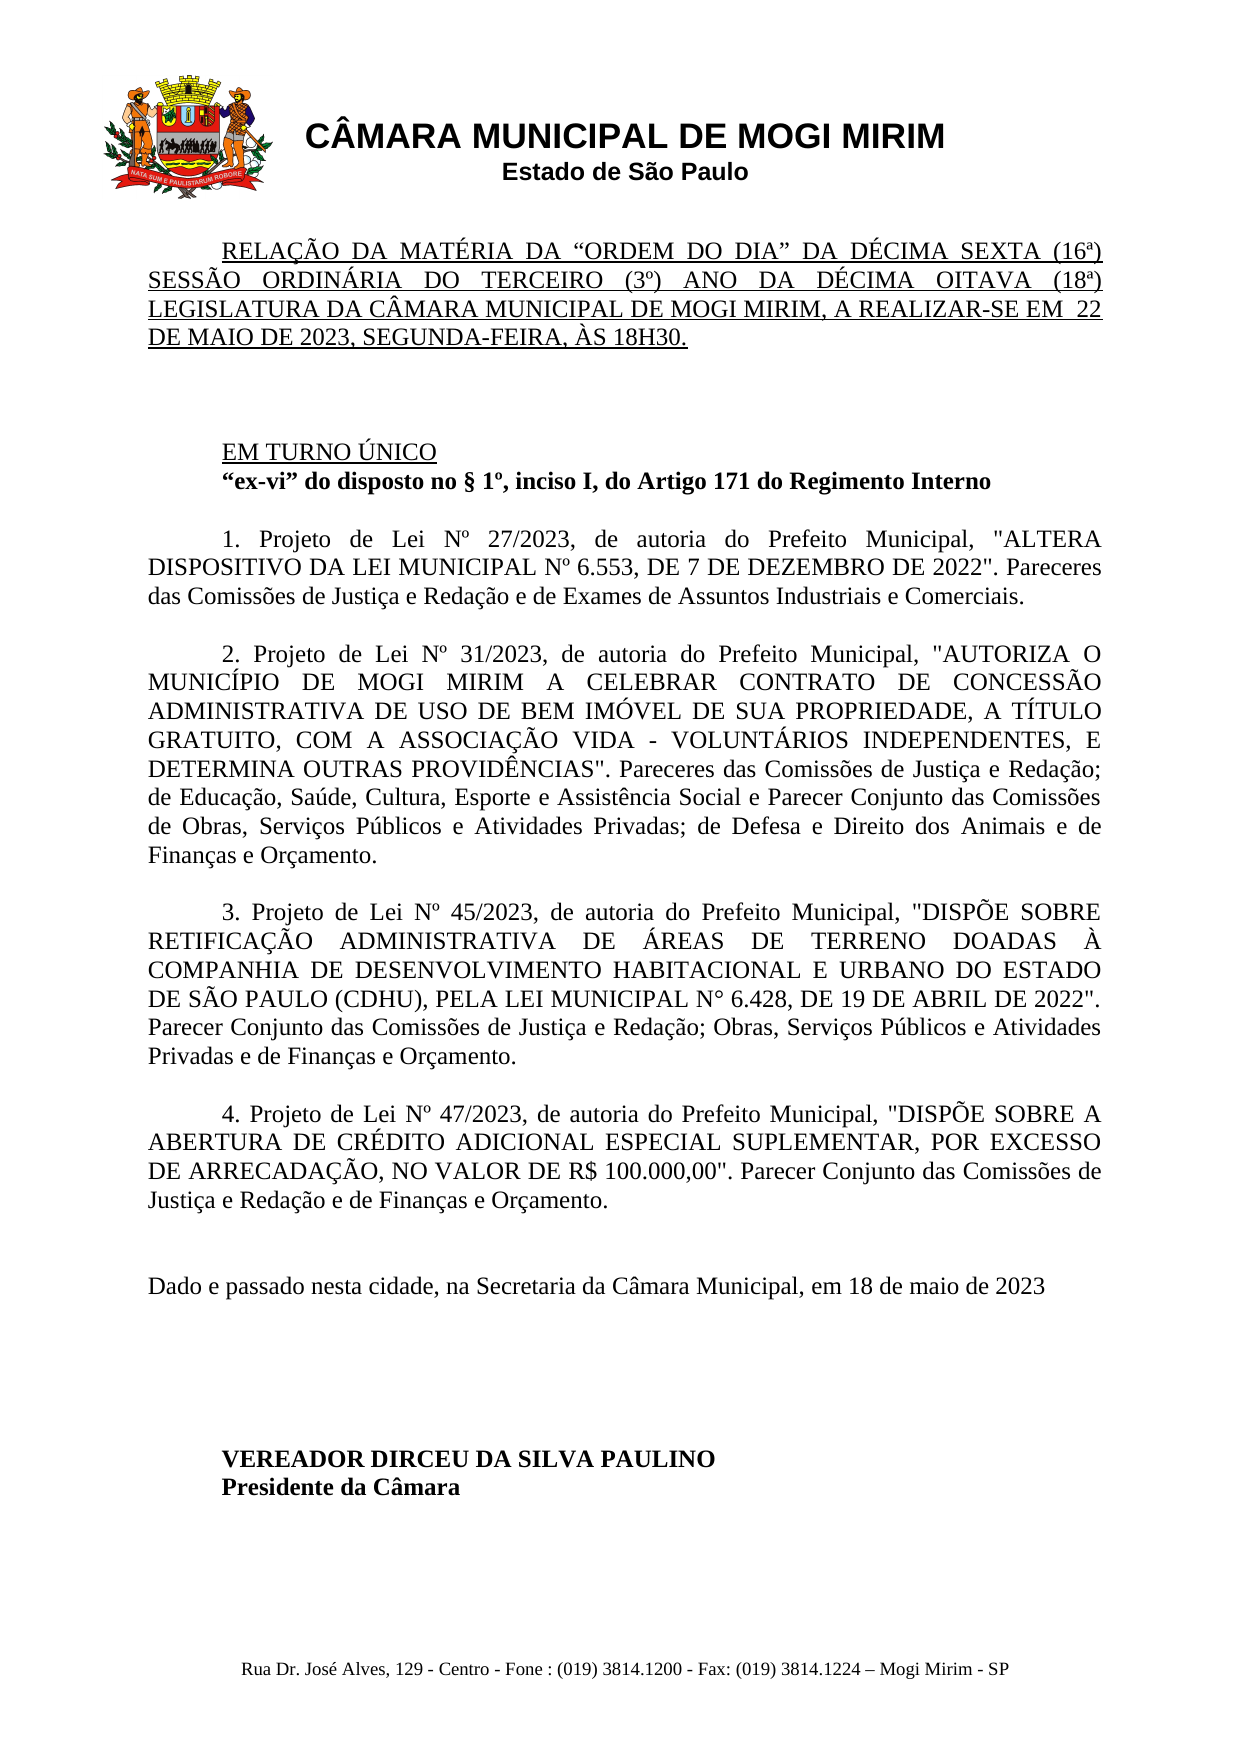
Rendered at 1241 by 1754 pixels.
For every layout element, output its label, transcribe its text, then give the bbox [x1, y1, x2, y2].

text 2. Projeto de Lei Nº 31/2023, de autoria do Prefeito Municipal, "AUTORIZA O MUNICÍPIO DE MOGI MIRIM A CELEBRAR CONTRATO DE CONCESSÃO ADMINISTRATIVA DE USO DE BEM IMÓVEL DE SUA PROPRIEDADE, A TÍTULO GRATUITO, COM A ASSOCIAÇÃO VIDA - VOLUNTÁRIOS INDEPENDENTES, E DETERMINA OUTRAS PROVIDÊNCIAS". Pareceres das Comissões de Justiça e Redação; de Educação, Saúde, Cultura, Esporte e Assistência Social e Parecer Conjunto das Comissões de Obras, Serviços Públicos e Atividades Privadas; de Defesa e Direito dos Animais e de Finanças e Orçamento. [148, 639, 1103, 869]
text Dado e passado nesta cidade, na Secretaria da Câmara Municipal, em 18 de maio de 2023 [148, 1271, 1103, 1300]
text RELAÇÃO DA MATÉRIA DA “ORDEM DO DIA” DA DÉCIMA SEXTA (16ª) SESSÃO ORDINÁRIA DO TERCEIRO (3º) ANO DA DÉCIMA OITAVA (18ª) LEGISLATURA DA CÂMARA MUNICIPAL DE MOGI MIRIM, A REALIZAR-SE EM 22 DE MAIO DE 2023, SEGUNDA-FEIRA, ÀS 18H30. [148, 236, 1103, 290]
text 3. Projeto de Lei Nº 45/2023, de autoria do Prefeito Municipal, "DISPÕE SOBRE RETIFICAÇÃO ADMINISTRATIVA DE ÁREAS DE TERRENO DOADAS À COMPANHIA DE DESENVOLVIMENTO HABITACIONAL E URBANO DO ESTADO DE SÃO PAULO (CDHU), PELA LEI MUNICIPAL N° 6.428, DE 19 DE ABRIL DE 2022". Parecer Conjunto das Comissões de Justiça e Redação; Obras, Serviços Públicos e Atividades Privadas e de Finanças e Orçamento. [148, 897, 1103, 1070]
picture [102, 75, 273, 199]
text 1. Projeto de Lei Nº 27/2023, de autoria do Prefeito Municipal, "ALTERA DISPOSITIVO DA LEI MUNICIPAL Nº 6.553, DE 7 DE DEZEMBRO DE 2022". Pareceres das Comissões de Justiça e Redação e de Exames de Assuntos Industriais e Comerciais. [148, 524, 1103, 610]
text 4. Projeto de Lei Nº 47/2023, de autoria do Prefeito Municipal, "DISPÕE SOBRE A ABERTURA DE CRÉDITO ADICIONAL ESPECIAL SUPLEMENTAR, POR EXCESSO DE ARRECADAÇÃO, NO VALOR DE R$ 100.000,00". Parecer Conjunto das Comissões de Justiça e Redação e de Finanças e Orçamento. [148, 1099, 1103, 1214]
text VEREADOR DIRCEU DA SILVA PAULINO [148, 1444, 1103, 1472]
text EM TURNO ÚNICO [148, 437, 1103, 466]
text RELAÇÃO DA MATÉRIA DA “ORDEM DO DIA” DA DÉCIMA SEXTA (16ª) SESSÃO ORDINÁRIA DO TERCEIRO (3º) ANO DA DÉCIMA OITAVA (18ª) LEGISLATURA DA CÂMARA MUNICIPAL DE MOGI MIRIM, A REALIZAR-SE EM 22 DE MAIO DE 2023, SEGUNDA-FEIRA, ÀS 18H30. [148, 291, 1103, 319]
text RELAÇÃO DA MATÉRIA DA “ORDEM DO DIA” DA DÉCIMA SEXTA (16ª) SESSÃO ORDINÁRIA DO TERCEIRO (3º) ANO DA DÉCIMA OITAVA (18ª) LEGISLATURA DA CÂMARA MUNICIPAL DE MOGI MIRIM, A REALIZAR-SE EM 22 DE MAIO DE 2023, SEGUNDA-FEIRA, ÀS 18H30. [148, 320, 1103, 351]
text Presidente da Câmara [148, 1472, 1103, 1501]
text “ex-vi” do disposto no § 1º, inciso I, do Artigo 171 do Regimento Interno [148, 466, 1103, 495]
